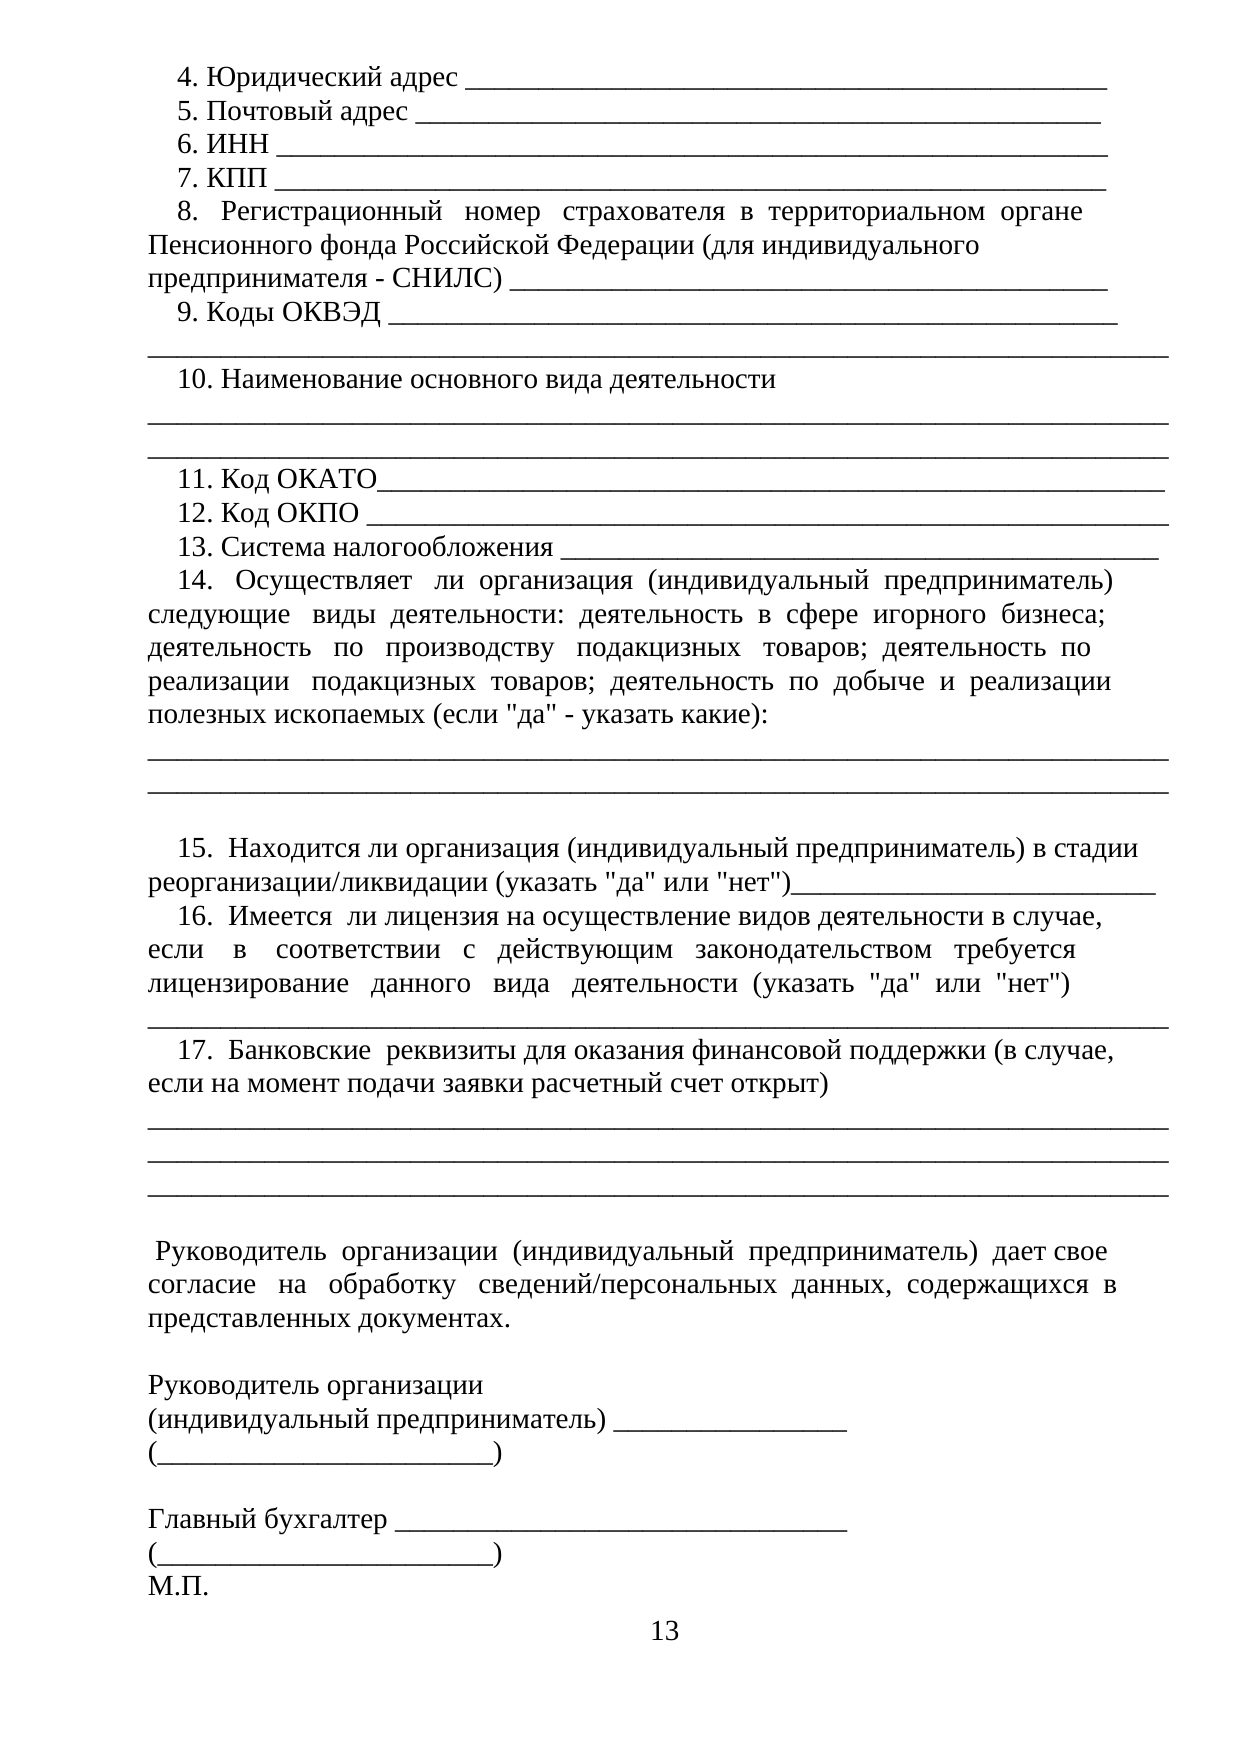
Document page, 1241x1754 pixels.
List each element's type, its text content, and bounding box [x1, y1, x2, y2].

text 14. Осуществляет ли организация (индивидуальный предприниматель) [148, 562, 1181, 596]
text полезных ископаемых (если "да" - указать какие): ____________________________________________________________________________________________________________________________________________ [148, 696, 1181, 797]
text 13. Система налогообложения _________________________________________ [148, 529, 1181, 562]
text 5. Почтовый адрес _______________________________________________ [148, 93, 1181, 126]
text ______________________________________________________________________ [148, 1166, 1181, 1199]
text Главный бухгалтер _______________________________ (_______________________) [148, 1501, 1181, 1568]
text 6. ИНН _________________________________________________________ [148, 126, 1181, 160]
text 10. Наименование основного вида деятельности ____________________________________________________________________________________________________________________________________________ [148, 361, 1181, 462]
text ______________________________________________________________________ [148, 327, 1181, 361]
text 11. Код ОКАТО______________________________________________________ [148, 462, 1181, 495]
text 17. Банковские реквизиты для оказания финансовой поддержки (в случае, [148, 1032, 1181, 1065]
text следующие виды деятельности: деятельность в сфере игорного бизнеса; [148, 596, 1181, 629]
text 4. Юридический адрес ____________________________________________ [148, 59, 1181, 93]
text 7. КПП _________________________________________________________ [148, 160, 1181, 193]
text если в соответствии с действующим законодательством требуется [148, 931, 1181, 965]
text Руководитель организации [148, 1367, 1181, 1401]
text если на момент подачи заявки расчетный счет открыт) ____________________________________________________________________________________________________________________________________________ [148, 1065, 1181, 1166]
text лицензирование данного вида деятельности (указать "да" или "нет") [148, 965, 1181, 998]
text Пенсионного фонда Российской Федерации (для индивидуального предпринимателя - СНИЛС) _________________________________________ [148, 227, 1181, 294]
text 16. Имеется ли лицензия на осуществление видов деятельности в случае, [148, 898, 1181, 931]
text реализации подакцизных товаров; деятельность по добыче и реализации [148, 663, 1181, 696]
text М.П. [148, 1568, 1181, 1602]
text (индивидуальный предприниматель) ________________ (_______________________) [148, 1401, 1181, 1468]
text ______________________________________________________________________ [148, 998, 1181, 1032]
text 8. Регистрационный номер страхователя в территориальном органе [148, 193, 1181, 227]
text 12. Код ОКПО _______________________________________________________ [148, 495, 1181, 529]
text 15. Находится ли организация (индивидуальный предприниматель) в стадии реорганизации/ликвидации (указать "да" или "нет")_________________________ [148, 831, 1181, 898]
text 9. Коды ОКВЭД __________________________________________________ [148, 294, 1181, 327]
text деятельность по производству подакцизных товаров; деятельность по [148, 629, 1181, 663]
text Руководитель организации (индивидуальный предприниматель) дает свое согласие на обработку сведений/персональных данных, содержащихся в представленных документах. [148, 1233, 1181, 1334]
